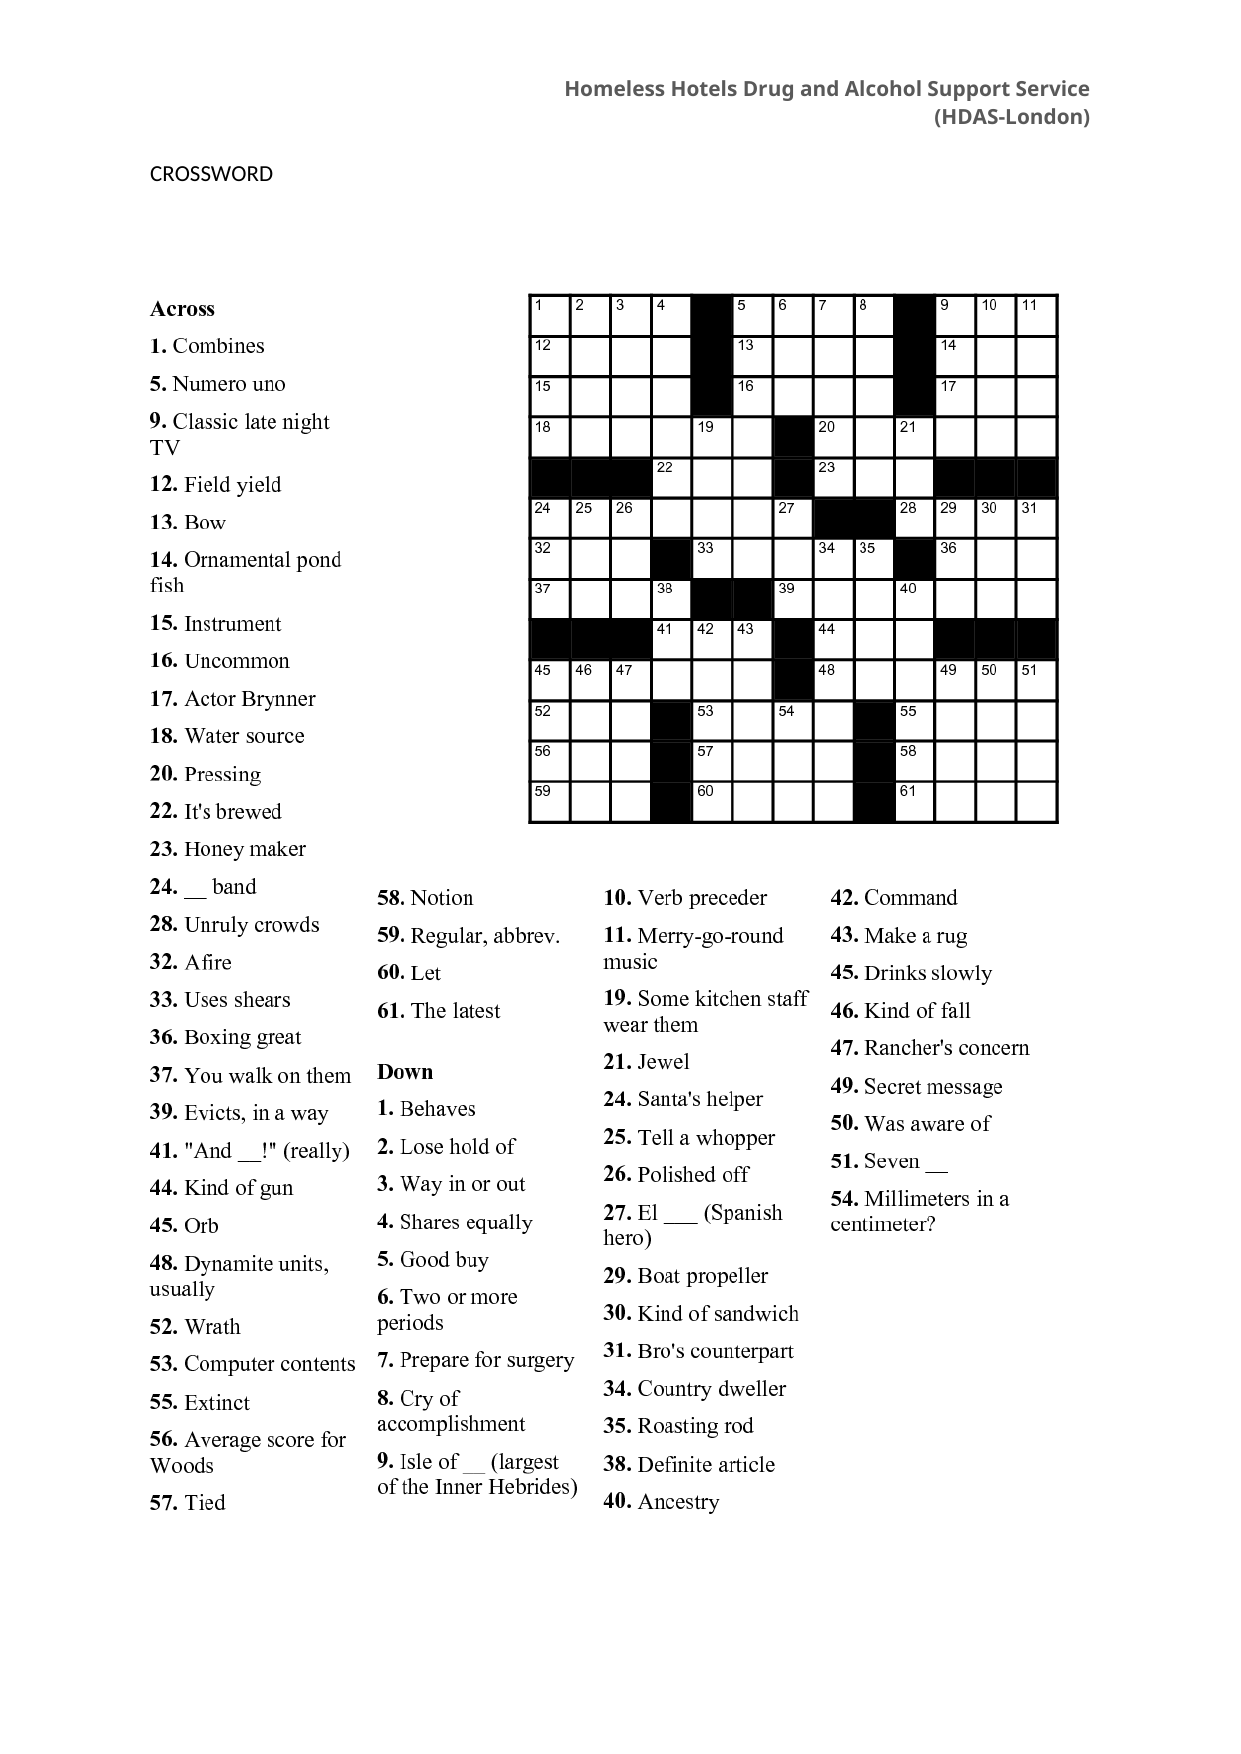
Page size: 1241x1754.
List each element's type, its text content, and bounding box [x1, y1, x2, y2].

picture [11, 271, 1191, 1663]
text CROSSWORD [150, 159, 1090, 187]
